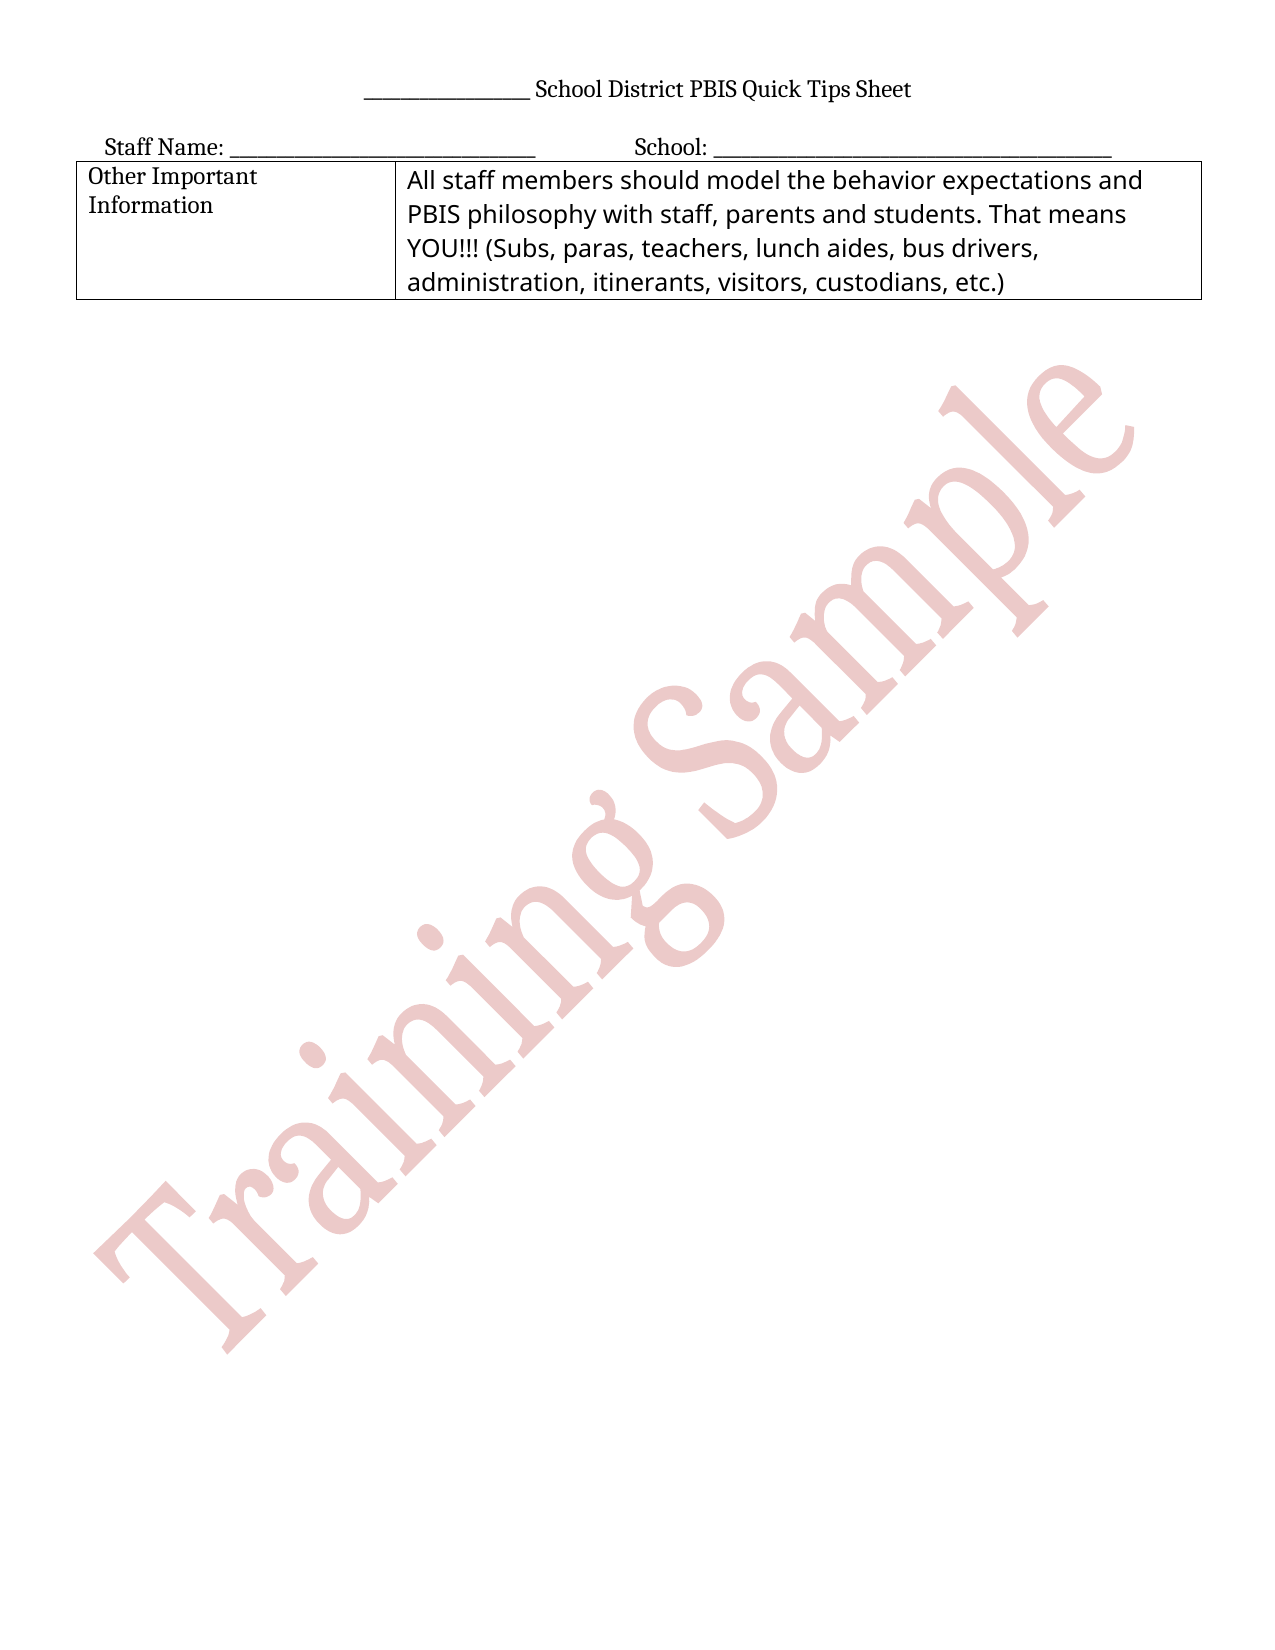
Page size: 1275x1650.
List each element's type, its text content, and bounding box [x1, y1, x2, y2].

table_cell All staff members should model the behavior expectations and PBIS philosophy with staff, parents and students. That means YOU!!! (Subs, paras, teachers, lunch aides, bus drivers, administration, itinerants, visitors, custodians, etc.) [396, 162, 1201, 298]
table_cell Other Important Information [77, 162, 395, 298]
